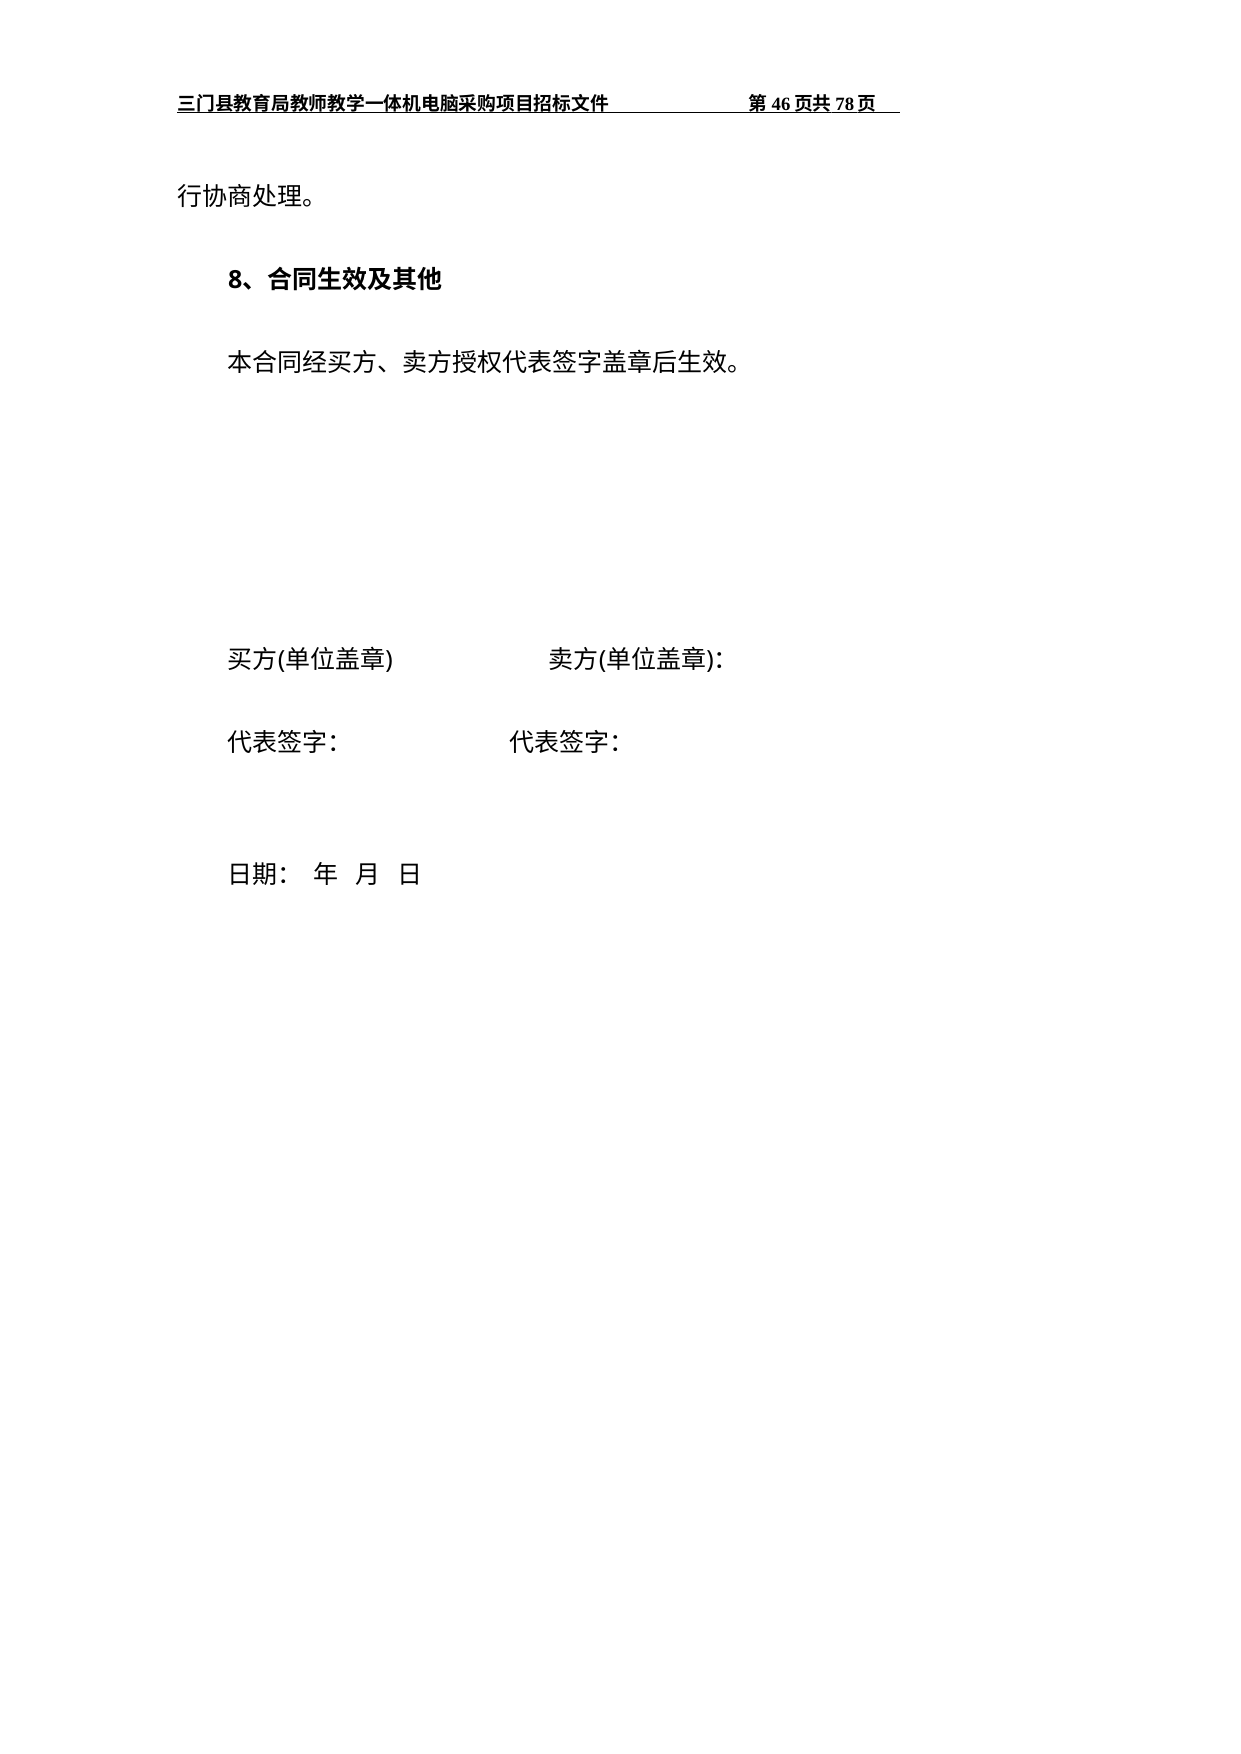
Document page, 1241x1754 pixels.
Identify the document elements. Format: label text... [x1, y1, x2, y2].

text 买方(单位盖章) 卖方(单位盖章)： [177, 625, 1075, 690]
text 代表签字： 代表签字： [177, 708, 1075, 773]
text 8、合同生效及其他 [177, 245, 1075, 310]
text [177, 162, 1075, 227]
text 日期： 年 月 日 [177, 841, 1075, 906]
text 本合同经买方、卖方授权代表签字盖章后生效。 [177, 328, 1075, 393]
